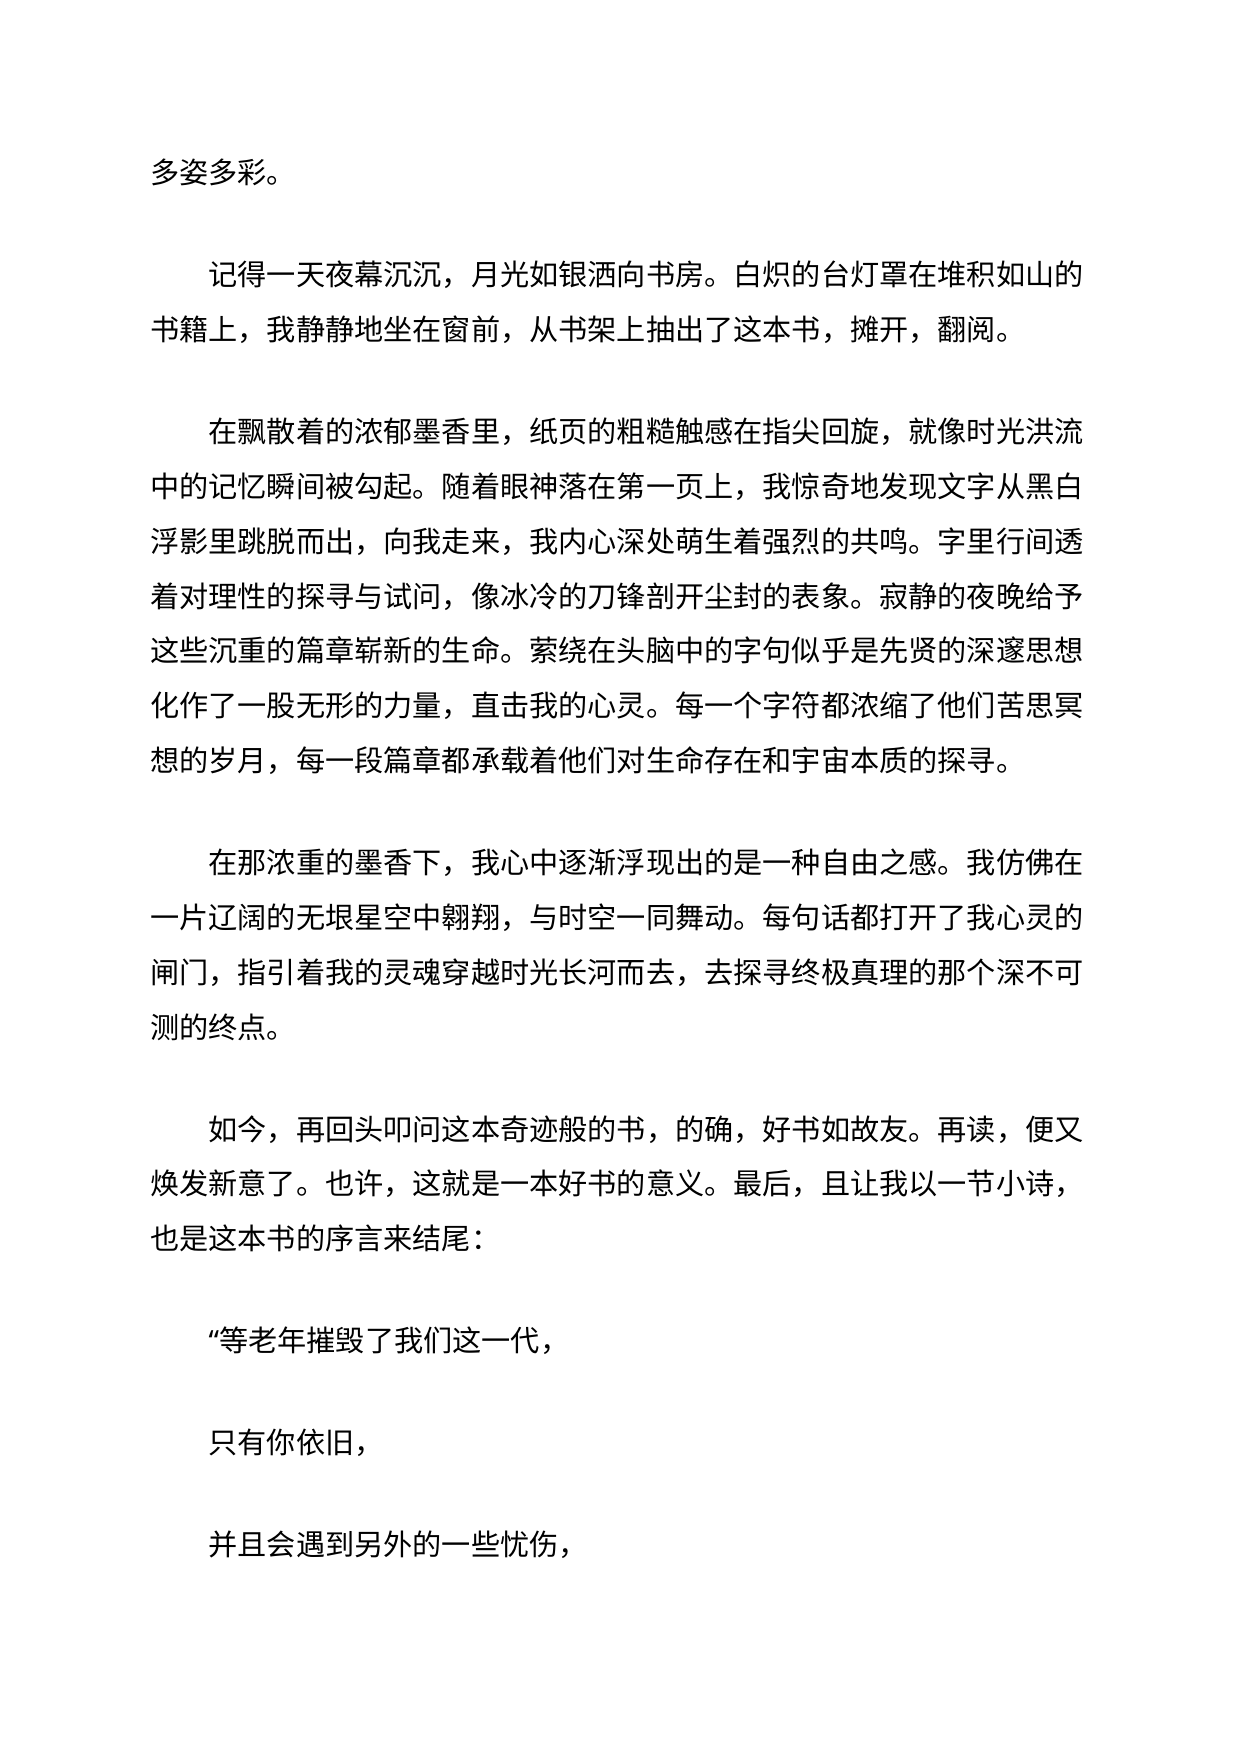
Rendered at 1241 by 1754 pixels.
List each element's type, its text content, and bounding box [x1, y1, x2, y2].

text 只有你依旧， [150, 1419, 1090, 1462]
text 如今，再回头叩问这本奇迹般的书，的确，好书如故友。再读，便又焕发新意了。也许，这就是一本好书的意义。最后，且让我以一节小诗，也是这本书的序言来结尾： [150, 1106, 1090, 1258]
text 并且会遇到另外的一些忧伤， [150, 1521, 1090, 1564]
text “等老年摧毁了我们这一代， [150, 1318, 1090, 1360]
text 在那浓重的墨香下，我心中逐渐浮现出的是一种自由之感。我仿佛在一片辽阔的无垠星空中翱翔，与时空一同舞动。每句话都打开了我心灵的闸门，指引着我的灵魂穿越时光长河而去，去探寻终极真理的那个深不可测的终点。 [150, 839, 1090, 1047]
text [150, 150, 1090, 192]
text 在飘散着的浓郁墨香里，纸页的粗糙触感在指尖回旋，就像时光洪流中的记忆瞬间被勾起。随着眼神落在第一页上，我惊奇地发现文字从黑白浮影里跳脱而出，向我走来，我内心深处萌生着强烈的共鸣。字里行间透着对理性的探寻与试问，像冰冷的刀锋剖开尘封的表象。寂静的夜晚给予这些沉重的篇章崭新的生命。萦绕在头脑中的字句似乎是先贤的深邃思想化作了一股无形的力量，直击我的心灵。每一个字符都浓缩了他们苦思冥想的岁月，每一段篇章都承载着他们对生命存在和宇宙本质的探寻。 [150, 408, 1090, 780]
text 记得一天夜幕沉沉，月光如银洒向书房。白炽的台灯罩在堆积如山的书籍上，我静静地坐在窗前，从书架上抽出了这本书，摊开，翻阅。 [150, 252, 1090, 349]
